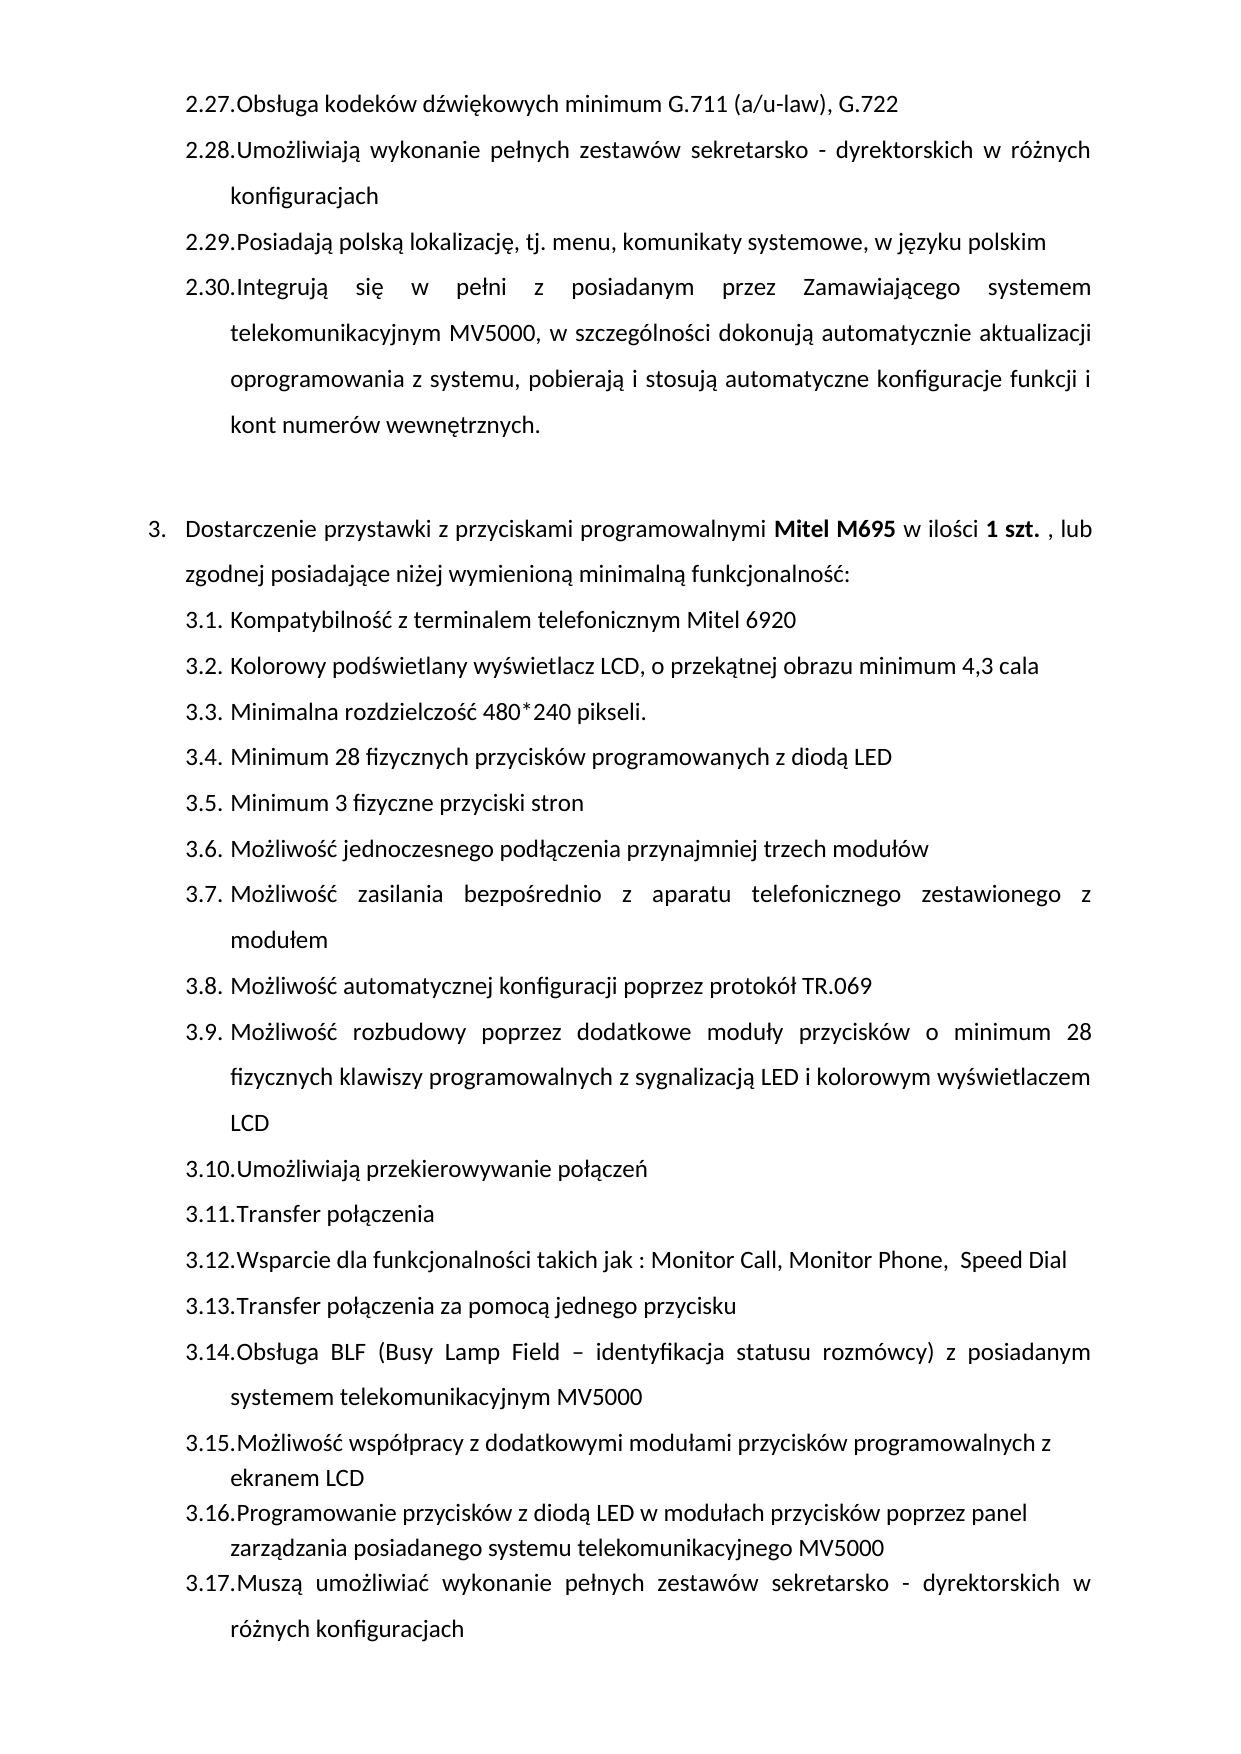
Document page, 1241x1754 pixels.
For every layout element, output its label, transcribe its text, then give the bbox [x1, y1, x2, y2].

list Muszą umożliwiać wykonanie pełnych zestawów sekretarsko - dyrektorskich w różnych konfiguracjach [185, 1567, 1092, 1643]
list Możliwość jednoczesnego podłączenia przynajmniej trzech modułów [185, 833, 1092, 863]
list Umożliwiają przekierowywanie połączeń [185, 1153, 1092, 1183]
list Umożliwiają wykonanie pełnych zestawów sekretarsko - dyrektorskich w różnych konfiguracjach [185, 134, 1092, 211]
list Integrują się w pełni z posiadanym przez Zamawiającego systemem telekomunikacyjnym MV5000, w szczególności dokonują automatycznie aktualizacji oprogramowania z systemu, pobierają i stosują automatyczne konfiguracje funkcji i kont numerów wewnętrznych. [185, 272, 1092, 439]
list Minimum 3 fizyczne przyciski stron [185, 787, 1092, 818]
list Programowanie przycisków z diodą LED w modułach przycisków poprzez panel zarządzania posiadanego systemu telekomunikacyjnego MV5000 [185, 1497, 1092, 1563]
list Transfer połączenia [185, 1199, 1092, 1229]
list Możliwość współpracy z dodatkowymi modułami przycisków programowalnych z ekranem LCD [185, 1427, 1092, 1493]
list Minimalna rozdzielczość 480*240 pikseli. [185, 696, 1092, 726]
list Obsługa BLF (Busy Lamp Field – identyfikacja statusu rozmówcy) z posiadanym systemem telekomunikacyjnym MV5000 [185, 1336, 1092, 1412]
list Dostarczenie przystawki z przyciskami programowalnymi Mitel M695 w ilości 1 szt. , lub zgodnej posiadające niżej wymienioną minimalną funkcjonalność: [148, 513, 1092, 589]
list Kolorowy podświetlany wyświetlacz LCD, o przekątnej obrazu minimum 4,3 cala [185, 650, 1092, 680]
list Transfer połączenia za pomocą jednego przycisku [185, 1290, 1092, 1321]
list Wsparcie dla funkcjonalności takich jak : Monitor Call, Monitor Phone, Speed Dial [185, 1244, 1092, 1275]
list Posiadają polską lokalizację, tj. menu, komunikaty systemowe, w języku polskim [185, 226, 1092, 256]
list Możliwość zasilania bezpośrednio z aparatu telefonicznego zestawionego z modułem [185, 878, 1092, 955]
list Możliwość rozbudowy poprzez dodatkowe moduły przycisków o minimum 28 fizycznych klawiszy programowalnych z sygnalizacją LED i kolorowym wyświetlaczem LCD [185, 1016, 1092, 1138]
list Możliwość automatycznej konfiguracji poprzez protokół TR.069 [185, 970, 1092, 1001]
list Minimum 28 fizycznych przycisków programowanych z diodą LED [185, 741, 1092, 772]
list Obsługa kodeków dźwiękowych minimum G.711 (a/u-law), G.722 [185, 89, 1092, 119]
list Kompatybilność z terminalem telefonicznym Mitel 6920 [185, 604, 1092, 635]
